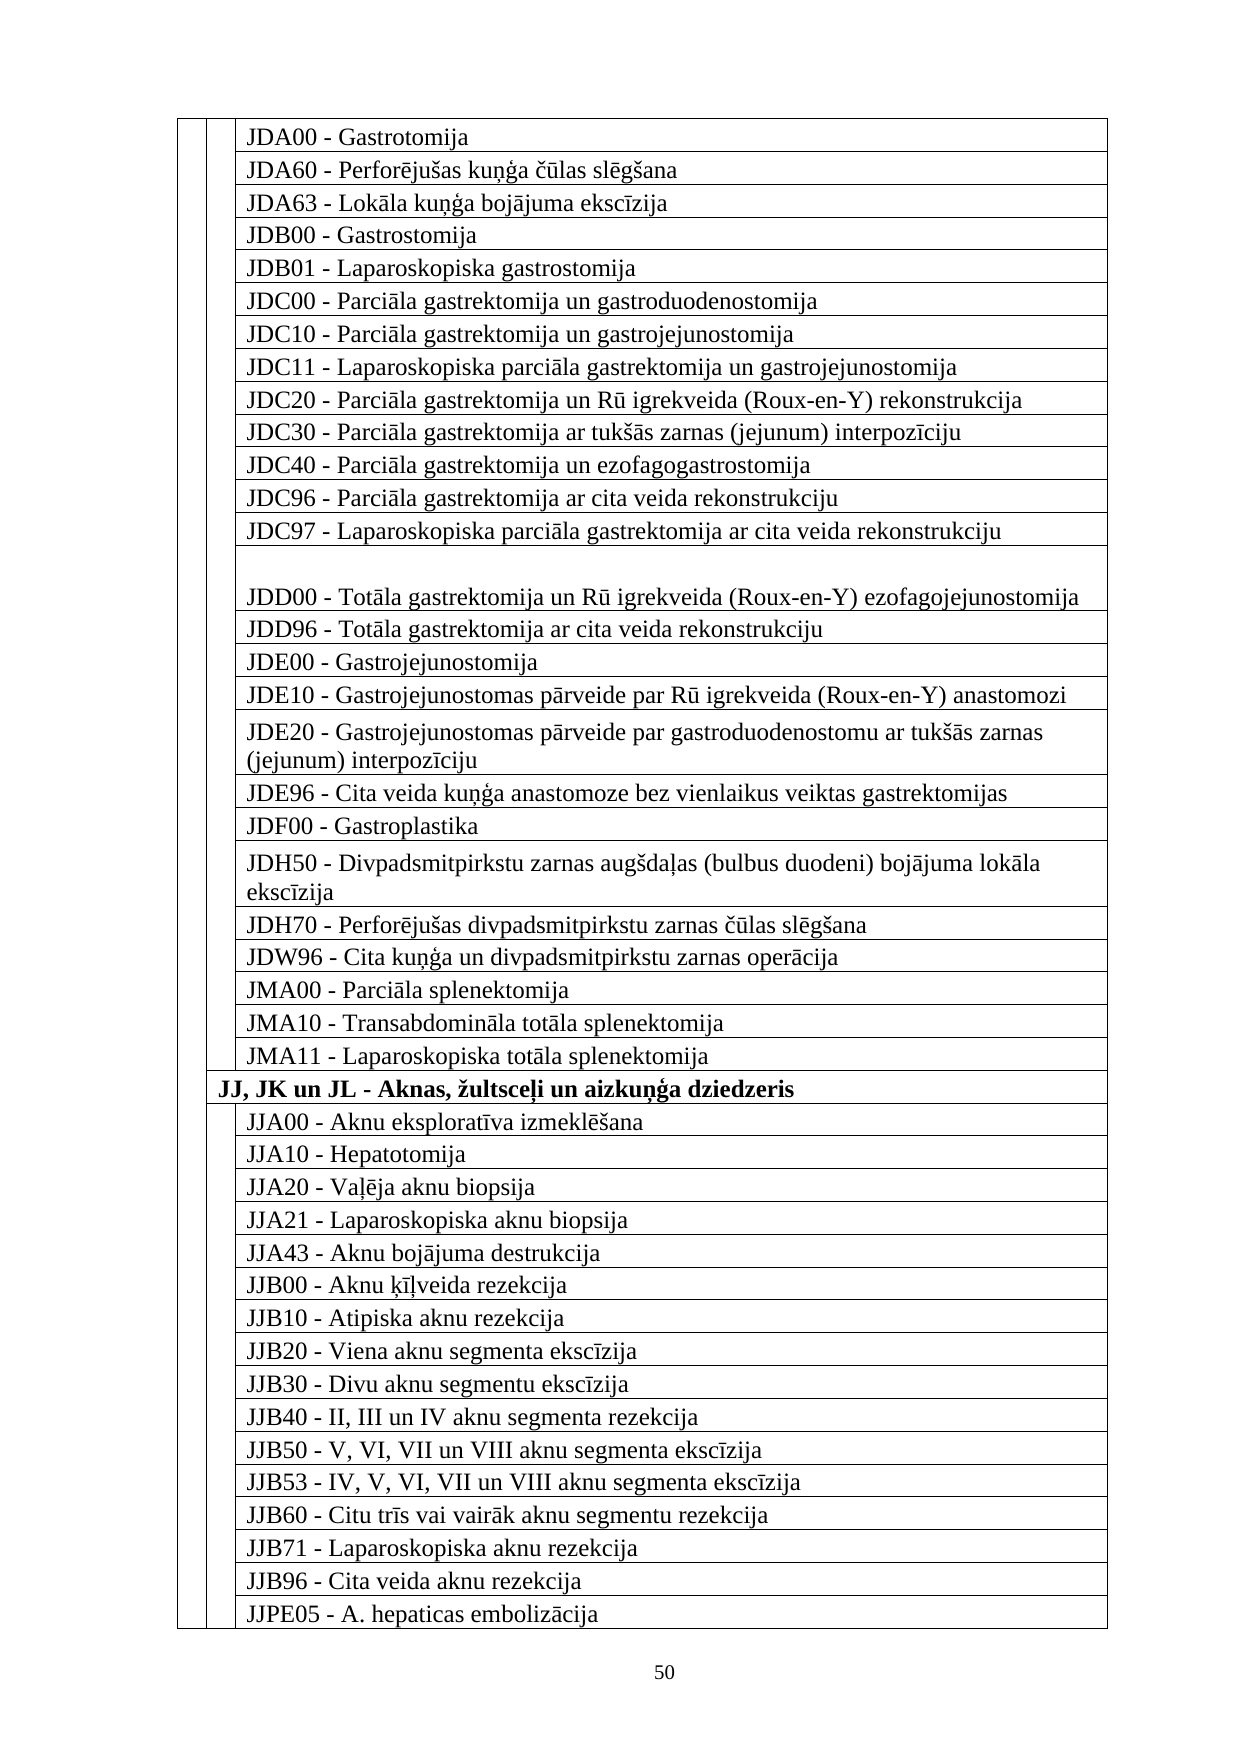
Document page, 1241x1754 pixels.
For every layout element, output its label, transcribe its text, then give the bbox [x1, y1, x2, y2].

table_cell [207, 1104, 235, 1627]
table_cell JJB53 - IV, V, VI, VII un VIII aknu segmenta ekscīzija [236, 1465, 1107, 1496]
table_cell JMA00 - Parciāla splenektomija [236, 972, 1107, 1004]
table_cell JDH70 - Perforējušas divpadsmitpirkstu zarnas čūlas slēgšana [236, 907, 1107, 938]
table_cell JDE10 - Gastrojejunostomas pārveide par Rū igrekveida (Roux-en-Y) anastomozi [236, 677, 1107, 709]
table_cell JJB71 - Laparoskopiska aknu rezekcija [236, 1530, 1107, 1562]
table_cell JMA10 - Transabdomināla totāla splenektomija [236, 1005, 1107, 1037]
table_cell JDB01 - Laparoskopiska gastrostomija [236, 250, 1107, 282]
table_cell JJB50 - V, VI, VII un VIII aknu segmenta ekscīzija [236, 1432, 1107, 1463]
table_cell JDA60 - Perforējušas kuņģa čūlas slēgšana [236, 152, 1107, 184]
table_cell JDC10 - Parciāla gastrektomija un gastrojejunostomija [236, 316, 1107, 348]
table_cell JJA20 - Vaļēja aknu biopsija [236, 1169, 1107, 1201]
table_cell JJA21 - Laparoskopiska aknu biopsija [236, 1202, 1107, 1234]
table_cell JDC30 - Parciāla gastrektomija ar tukšās zarnas (jejunum) interpozīciju [236, 415, 1107, 446]
table_cell JJ, JK un JL - Aknas, žultsceļi un aizkuņģa dziedzeris [207, 1071, 1107, 1102]
table_cell JJB00 - Aknu ķīļveida rezekcija [236, 1268, 1107, 1299]
table_cell JJB40 - II, III un IV aknu segmenta rezekcija [236, 1399, 1107, 1431]
table_cell JJB10 - Atipiska aknu rezekcija [236, 1300, 1107, 1332]
table_cell JDF00 - Gastroplastika [236, 808, 1107, 840]
table_cell JDE96 - Cita veida kuņģa anastomoze bez vienlaikus veiktas gastrektomijas [236, 775, 1107, 807]
table_cell JDC11 - Laparoskopiska parciāla gastrektomija un gastrojejunostomija [236, 349, 1107, 381]
table_cell JDA00 - Gastrotomija [236, 119, 1107, 151]
table_cell JJA10 - Hepatotomija [236, 1136, 1107, 1168]
table_cell JDE20 - Gastrojejunostomas pārveide par gastroduodenostomu ar tukšās zarnas (jejunum) interpozīciju [236, 710, 1107, 774]
table_cell JDC00 - Parciāla gastrektomija un gastroduodenostomija [236, 283, 1107, 315]
table_cell JDH50 - Divpadsmitpirkstu zarnas augšdaļas (bulbus duodeni) bojājuma lokāla ekscīzija [236, 841, 1107, 906]
table_cell JJA43 - Aknu bojājuma destrukcija [236, 1235, 1107, 1267]
table_cell JDW96 - Cita kuņģa un divpadsmitpirkstu zarnas operācija [236, 940, 1107, 971]
table_cell JDC40 - Parciāla gastrektomija un ezofagogastrostomija [236, 447, 1107, 479]
table_cell JMA11 - Laparoskopiska totāla splenektomija [236, 1038, 1107, 1070]
table_cell JJB96 - Cita veida aknu rezekcija [236, 1563, 1107, 1595]
table_cell JDD96 - Totāla gastrektomija ar cita veida rekonstrukciju [236, 611, 1107, 643]
table_cell JJB30 - Divu aknu segmentu ekscīzija [236, 1366, 1107, 1398]
table_cell JDC96 - Parciāla gastrektomija ar cita veida rekonstrukciju [236, 480, 1107, 512]
table_cell JDE00 - Gastrojejunostomija [236, 644, 1107, 676]
table_cell JJB20 - Viena aknu segmenta ekscīzija [236, 1333, 1107, 1365]
table_cell JDD00 - Totāla gastrektomija un Rū igrekveida (Roux-en-Y) ezofagojejunostomija [236, 546, 1107, 610]
table_cell JJPE05 - A. hepaticas embolizācija [236, 1596, 1107, 1627]
table_cell JDB00 - Gastrostomija [236, 218, 1107, 249]
table_cell JDC97 - Laparoskopiska parciāla gastrektomija ar cita veida rekonstrukciju [236, 513, 1107, 545]
table_cell JDA63 - Lokāla kuņģa bojājuma ekscīzija [236, 185, 1107, 217]
table_cell JJA00 - Aknu eksploratīva izmeklēšana [236, 1104, 1107, 1135]
table_cell JDC20 - Parciāla gastrektomija un Rū igrekveida (Roux-en-Y) rekonstrukcija [236, 382, 1107, 413]
table_cell JJB60 - Citu trīs vai vairāk aknu segmentu rezekcija [236, 1497, 1107, 1529]
